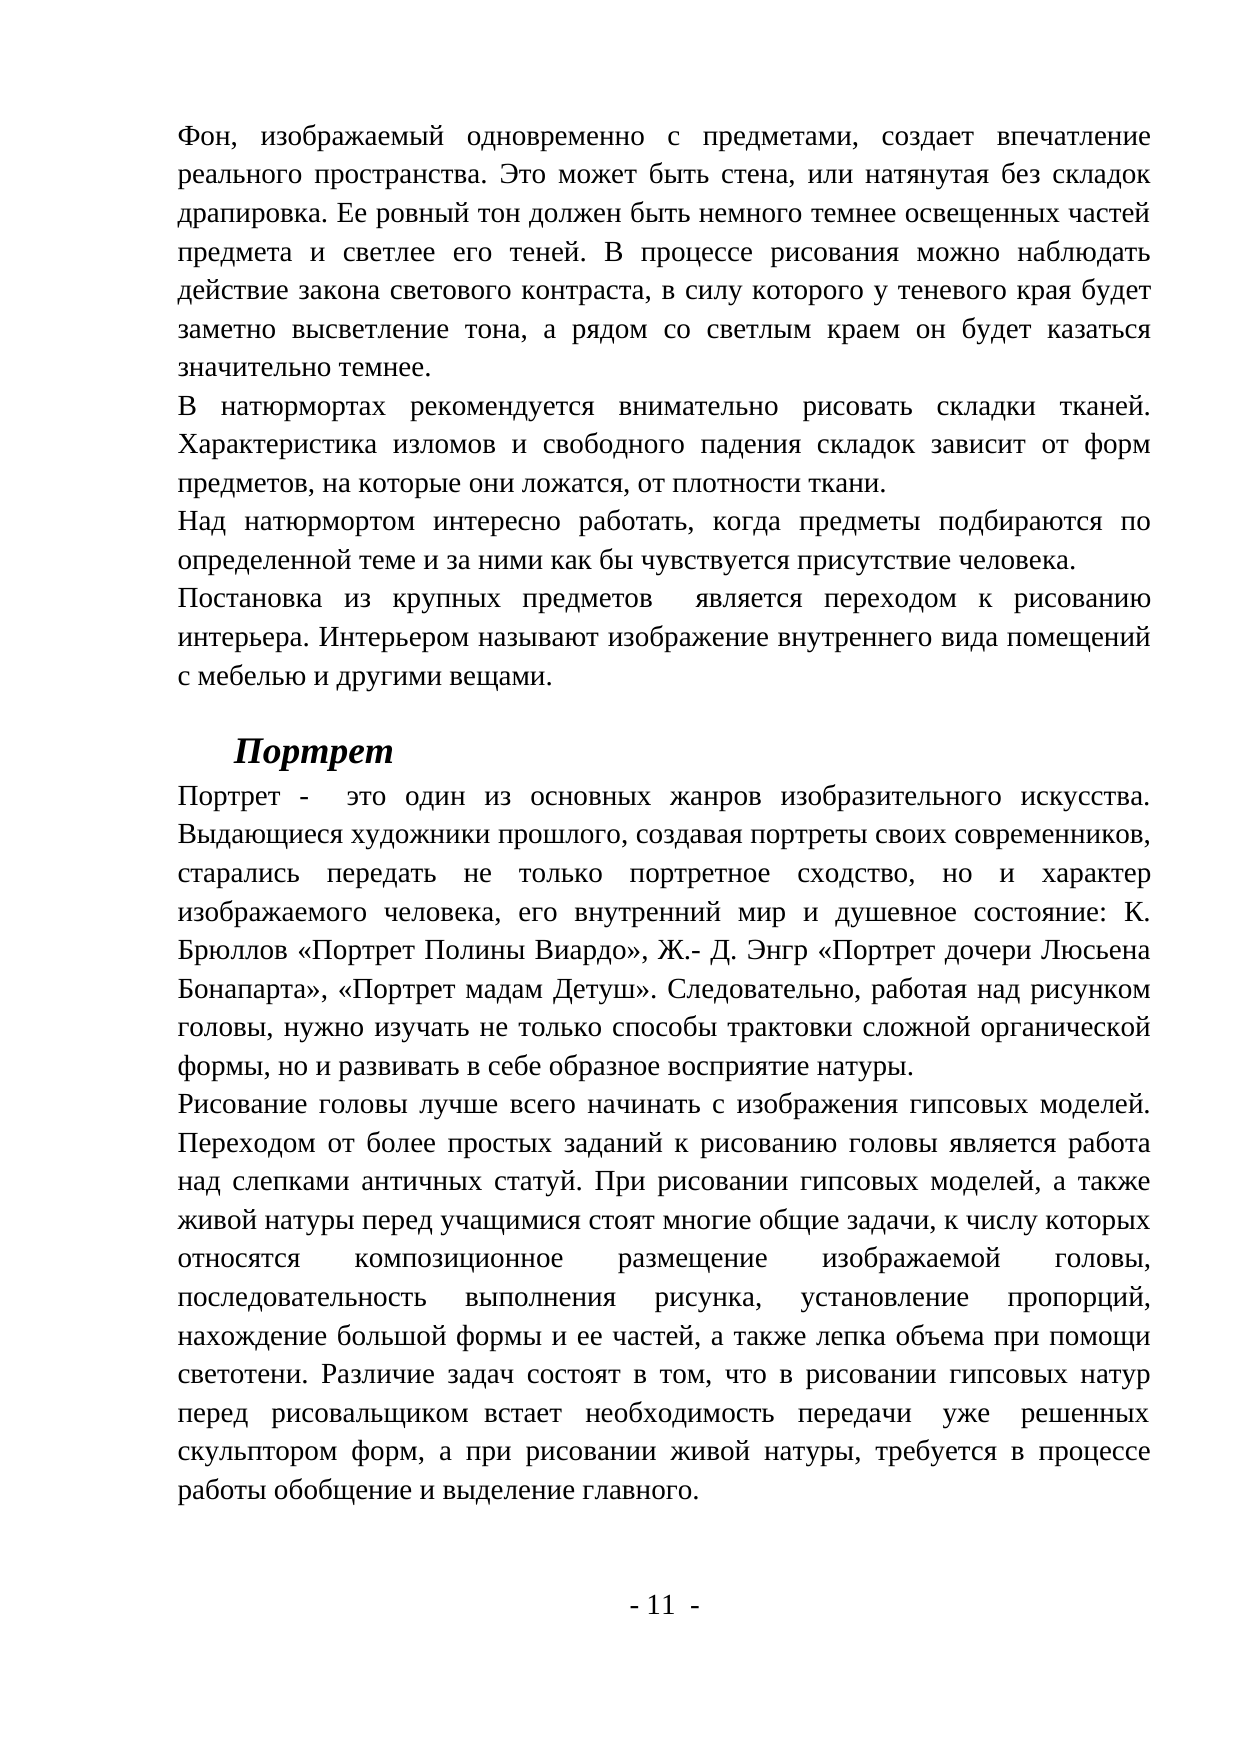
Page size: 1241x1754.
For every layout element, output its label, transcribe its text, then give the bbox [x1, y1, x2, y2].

text Рисование головы лучше всего начинать с изображения гипсовых моделей. Переходом от более простых заданий к рисованию головы является работа над слепками античных статуй. При рисовании гипсовых моделей, а также живой натуры перед учащимися стоят многие общие задачи, к числу которых относятся композиционное размещение изображаемой головы, последовательность выполнения рисунка, установление пропорций, нахождение большой формы и ее частей, а также лепка объема при помощи светотени. Различие задач состоят в том, что в рисовании гипсовых натур перед рисовальщиком встает необходимость передачи уже решенных скульптором форм, а при рисовании живой натуры, требуется в процессе работы обобщение и выделение главного. [177, 1086, 1152, 1505]
text Постановка из крупных предметов является переходом к рисованию интерьера. Интерьером называют изображение внутреннего вида помещений с мебелью и другими вещами. [177, 581, 1152, 691]
text Над натюрмортом интересно работать, когда предметы подбираются по определенной теме и за ними как бы чувствуется присутствие человека. [177, 503, 1152, 576]
text - 11 - [177, 1587, 1152, 1621]
text В натюрмортах рекомендуется внимательно рисовать складки тканей. Характеристика изломов и свободного падения складок зависит от форм предметов, на которые они ложатся, от плотности ткани. [177, 388, 1152, 498]
text Фон, изображаемый одновременно с предметами, создает впечатление реального пространства. Это может быть стена, или натянутая без складок драпировка. Ее ровный тон должен быть немного темнее освещенных частей предмета и светлее его теней. В процессе рисования можно наблюдать действие закона светового контраста, в силу которого у теневого края будет заметно высветление тона, а рядом со светлым краем он будет казаться значительно темнее. [177, 118, 1152, 383]
text Портрет [177, 728, 1152, 772]
text Портрет - это один из основных жанров изобразительного искусства. Выдающиеся художники прошлого, создавая портреты своих современников, старались передать не только портретное сходство, но и характер изображаемого человека, его внутренний мир и душевное состояние: К. Брюллов «Портрет Полины Виардо», Ж.- Д. Энгр «Портрет дочери Люсьена Бонапарта», «Портрет мадам Детуш». Следовательно, работая над рисунком головы, нужно изучать не только способы трактовки сложной органической формы, но и развивать в себе образное восприятие натуры. [177, 778, 1152, 1081]
